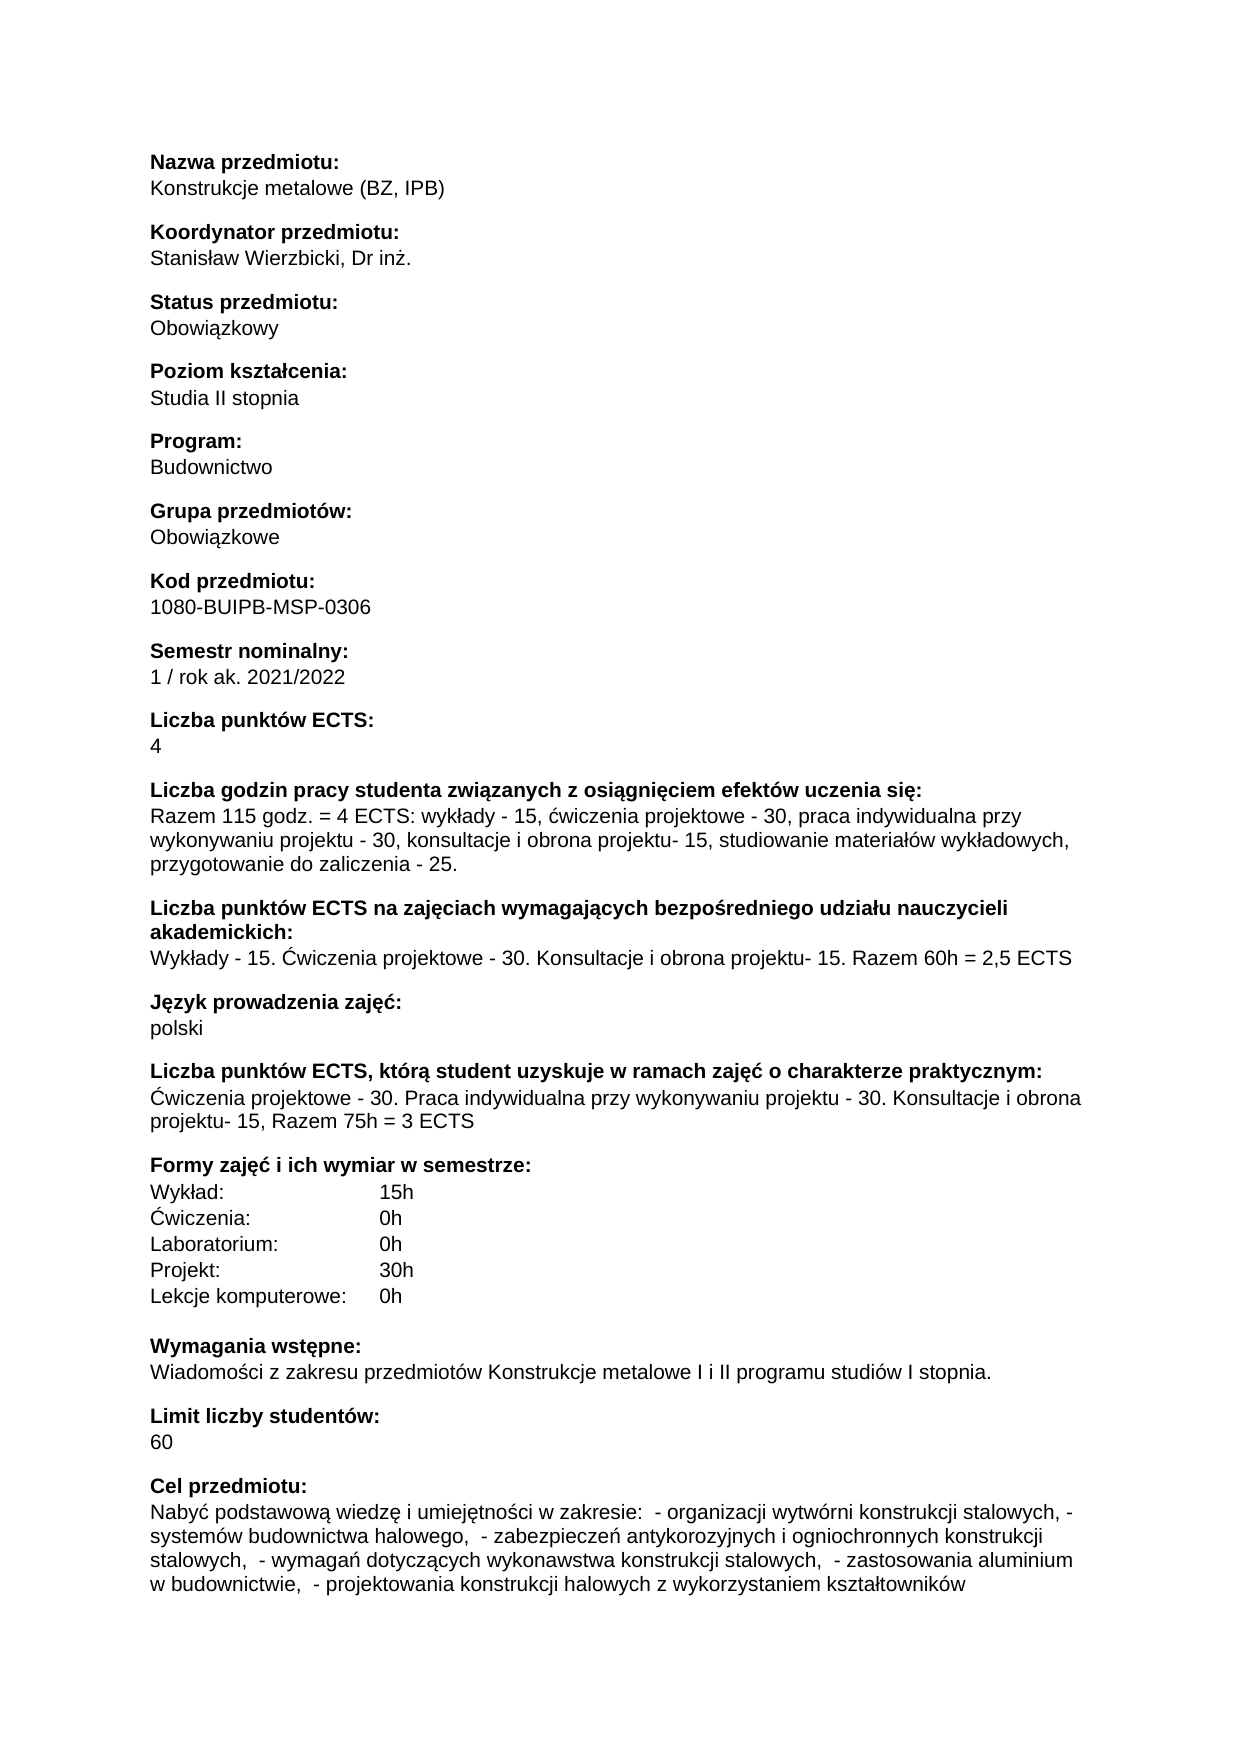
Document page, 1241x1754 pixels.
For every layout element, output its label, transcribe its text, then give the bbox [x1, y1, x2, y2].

text Obowiązkowy [150, 316, 1090, 339]
text Liczba punktów ECTS, którą student uzyskuje w ramach zajęć o charakterze praktycznym: [150, 1059, 1090, 1083]
text Studia II stopnia [150, 385, 1090, 409]
table_cell Ćwiczenia: [140, 1206, 367, 1230]
text Wykłady - 15. Ćwiczenia projektowe - 30. Konsultacje i obrona projektu- 15. Razem 60h = 2,5 ECTS [150, 946, 1090, 970]
text polski [150, 1016, 1090, 1039]
text Status przedmiotu: [150, 289, 1090, 313]
table_cell Laboratorium: [140, 1232, 367, 1256]
text Liczba punktów ECTS: [150, 708, 1090, 732]
text Język prowadzenia zajęć: [150, 989, 1090, 1013]
text Poziom kształcenia: [150, 359, 1090, 383]
text Liczba godzin pracy studenta związanych z osiągnięciem efektów uczenia się: [150, 778, 1090, 802]
text Cel przedmiotu: [150, 1473, 1090, 1497]
text Nazwa przedmiotu: [150, 150, 1090, 174]
table_cell 0h [369, 1230, 597, 1256]
text Kod przedmiotu: [150, 569, 1090, 593]
text 4 [150, 734, 1090, 758]
text Ćwiczenia projektowe - 30. Praca indywidualna przy wykonywaniu projektu - 30. Konsultacje i obrona projektu- 15, Razem 75h = 3 ECTS [150, 1085, 1090, 1133]
text Formy zajęć i ich wymiar w semestrze: [150, 1153, 1090, 1177]
text Budownictwo [150, 455, 1090, 479]
text Stanisław Wierzbicki, Dr inż. [150, 246, 1090, 270]
text Wymagania wstępne: [150, 1334, 1090, 1358]
text Program: [150, 429, 1090, 453]
text Grupa przedmiotów: [150, 499, 1090, 523]
text Konstrukcje metalowe (BZ, IPB) [150, 176, 1090, 200]
text 1 / rok ak. 2021/2022 [150, 664, 1090, 688]
text Koordynator przedmiotu: [150, 220, 1090, 244]
table_header 15h [369, 1180, 597, 1204]
text Wiadomości z zakresu przedmiotów Konstrukcje metalowe I i II programu studiów I stopnia. [150, 1360, 1090, 1384]
text 60 [150, 1430, 1090, 1454]
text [150, 1499, 1090, 1595]
table_header Wykład: [140, 1180, 367, 1204]
text Obowiązkowe [150, 525, 1090, 549]
table_cell Projekt: [140, 1258, 367, 1282]
table_cell 0h [369, 1282, 597, 1308]
text 1080-BUIPB-MSP-0306 [150, 595, 1090, 619]
text Limit liczby studentów: [150, 1404, 1090, 1428]
table_cell 0h [369, 1204, 597, 1230]
table_cell Lekcje komputerowe: [140, 1284, 367, 1308]
text Liczba punktów ECTS na zajęciach wymagających bezpośredniego udziału nauczycieli akademickich: [150, 896, 1090, 944]
table_cell 30h [369, 1256, 597, 1282]
text Semestr nominalny: [150, 638, 1090, 662]
text Razem 115 godz. = 4 ECTS: wykłady - 15, ćwiczenia projektowe - 30, praca indywidualna przy wykonywaniu projektu - 30, konsultacje i obrona projektu- 15, studiowanie materiałów wykładowych, przygotowanie do zaliczenia - 25. [150, 804, 1090, 876]
